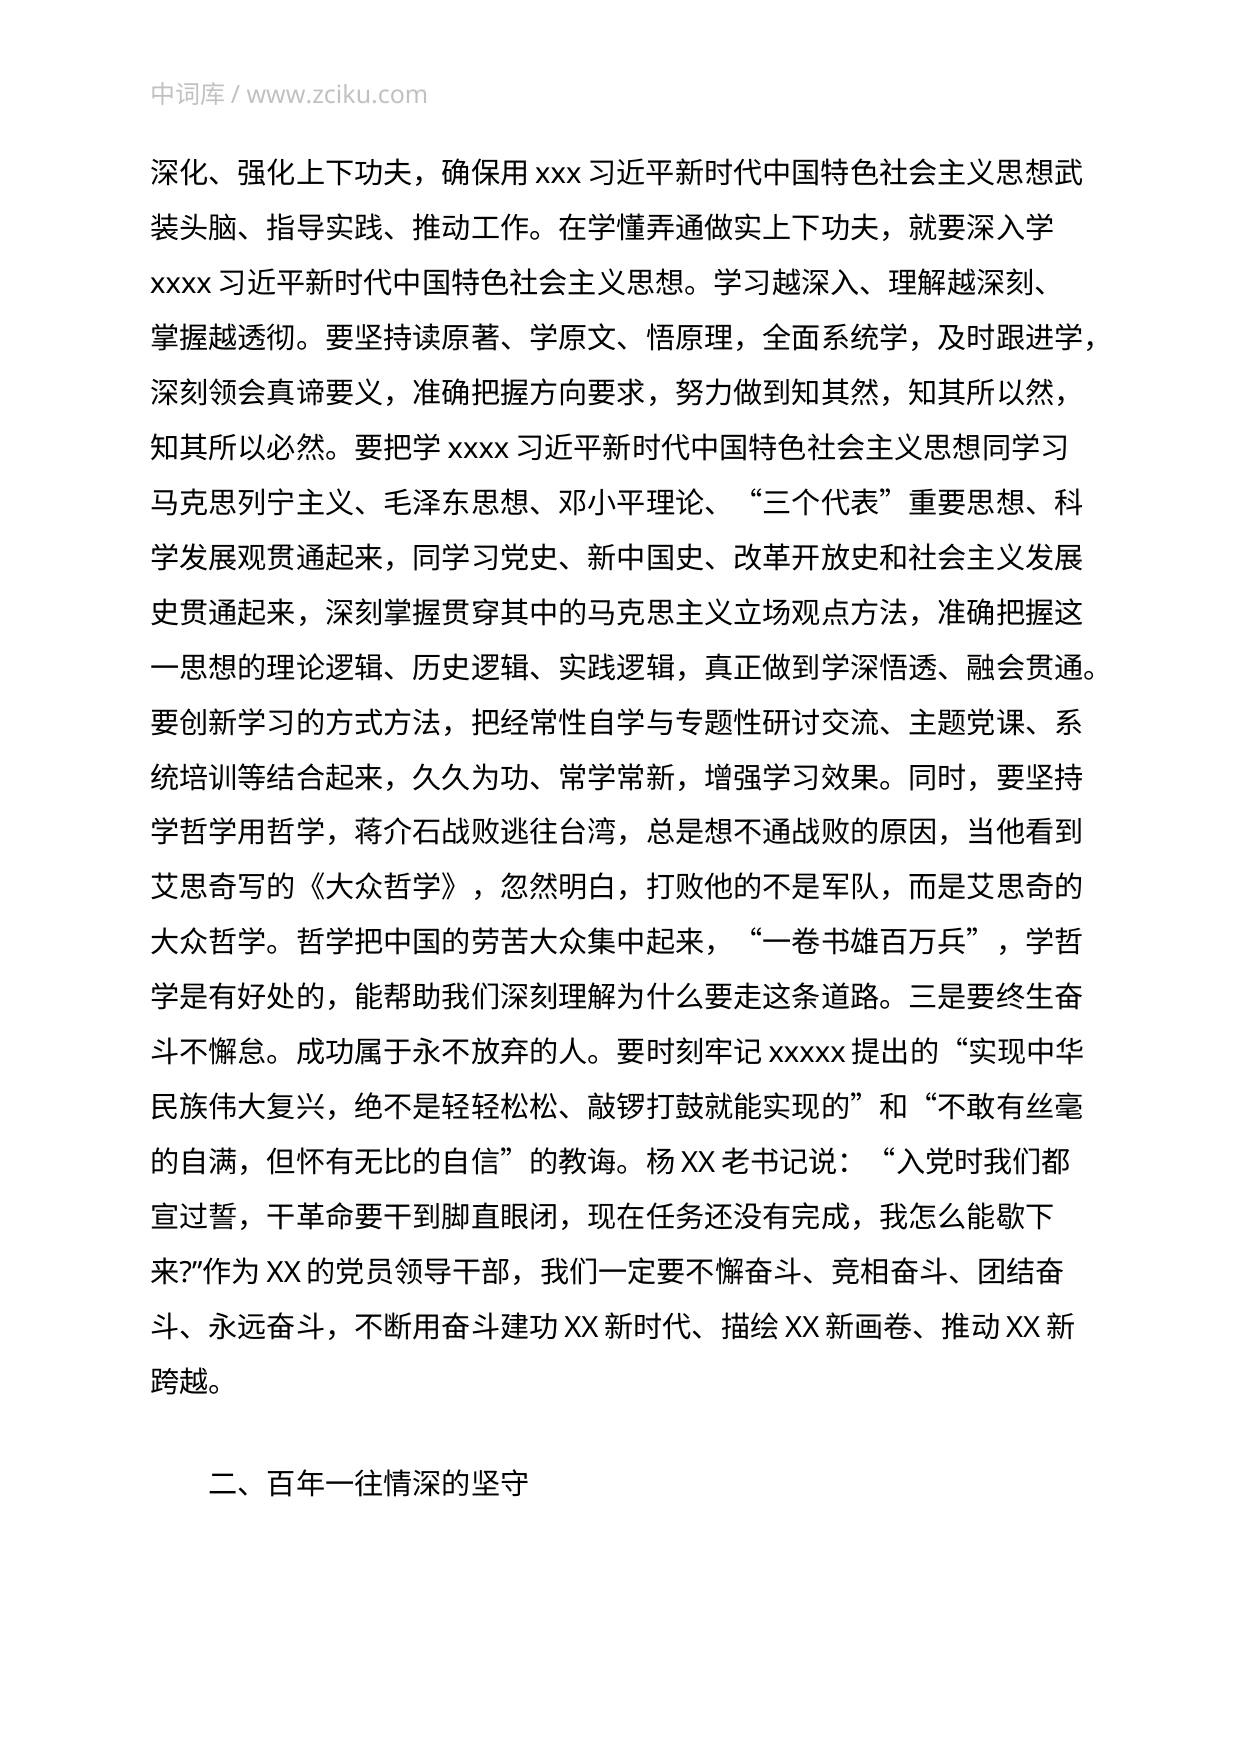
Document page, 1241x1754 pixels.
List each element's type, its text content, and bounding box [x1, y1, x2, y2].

text 二、百年一往情深的坚守 [150, 1460, 1090, 1502]
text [150, 150, 1090, 1401]
